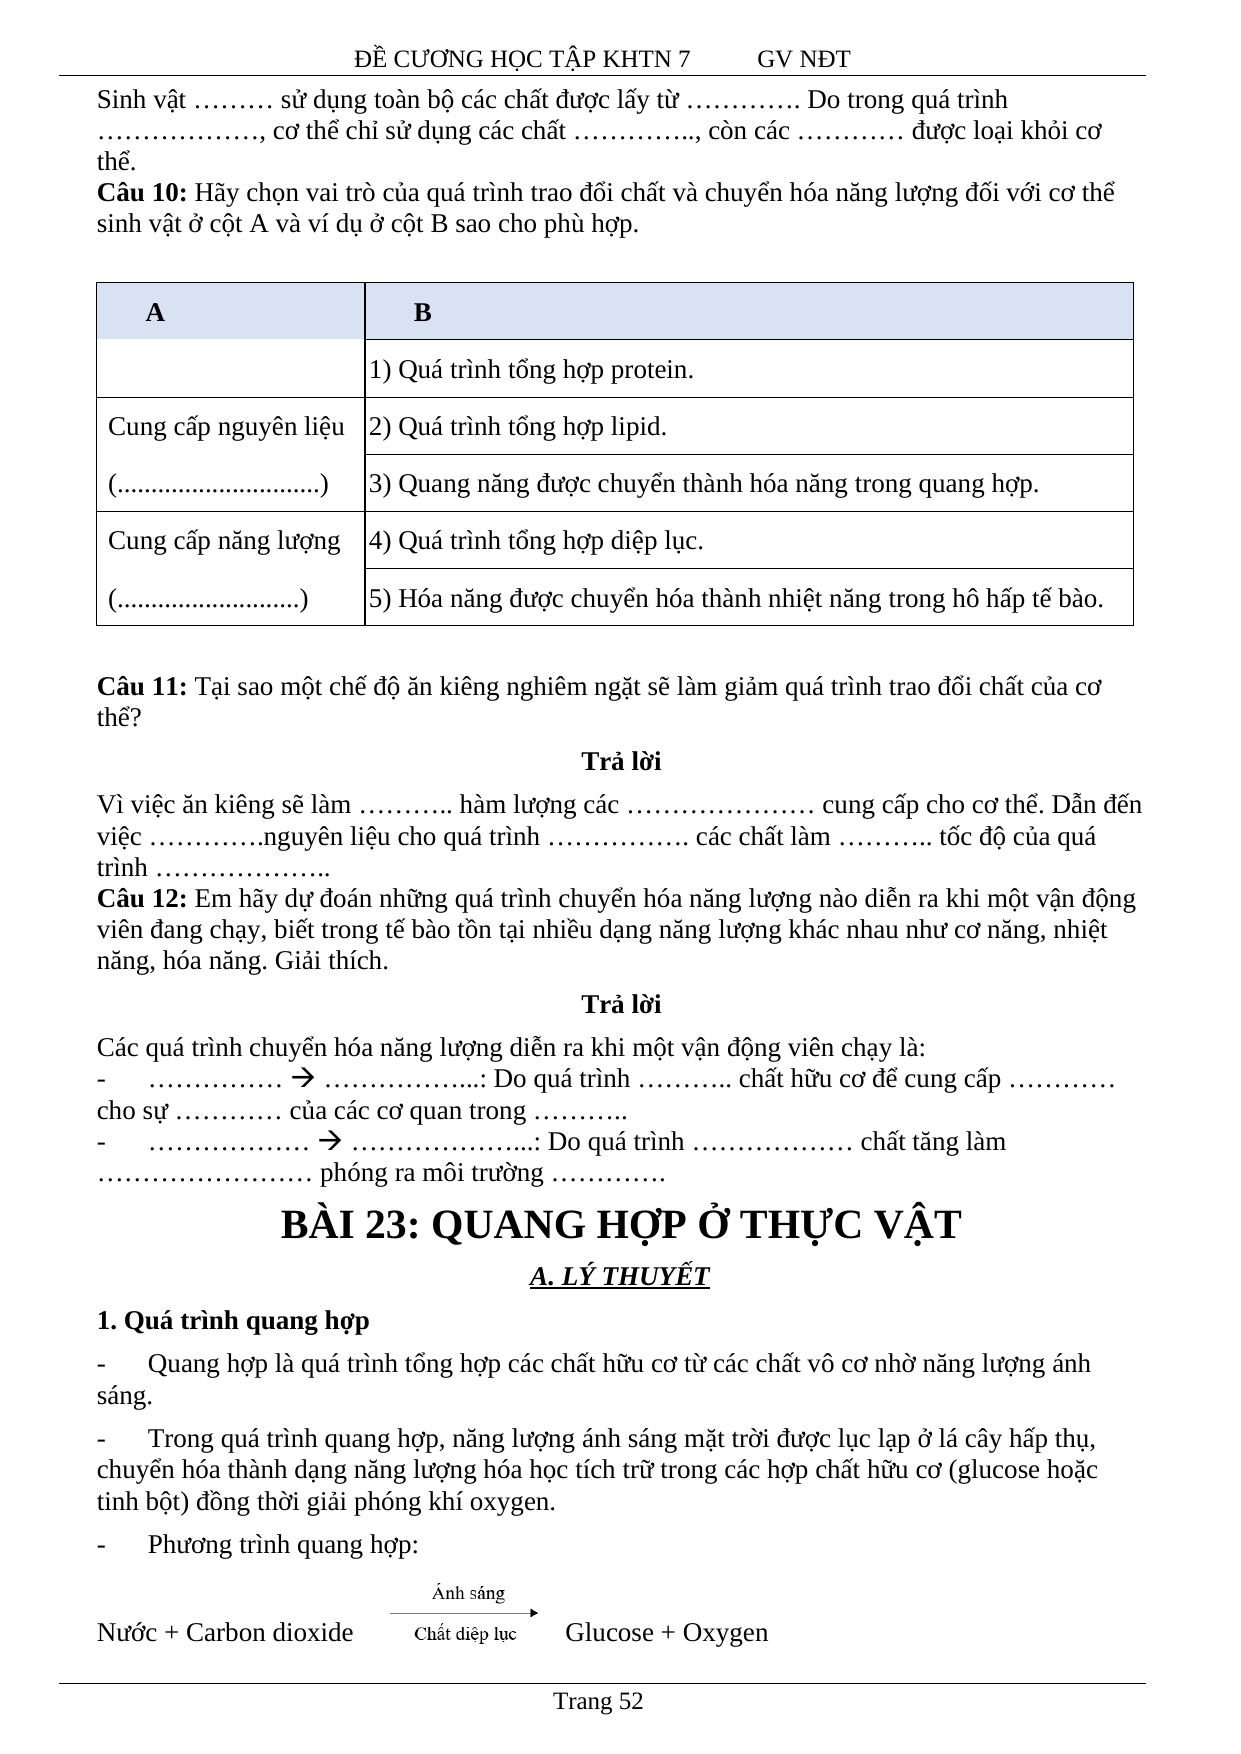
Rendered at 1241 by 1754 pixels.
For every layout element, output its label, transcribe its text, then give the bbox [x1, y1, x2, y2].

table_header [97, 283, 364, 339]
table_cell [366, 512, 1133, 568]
text Các quá trình chuyển hóa năng lượng diễn ra khi một vận động viên chạy là: [97, 1031, 1146, 1063]
list Quang hợp là quá trình tổng hợp các chất hữu cơ từ các chất vô cơ nhờ năng lượng ánh sáng. [97, 1348, 1146, 1410]
list …………… ……………...: Do quá trình ……….. chất hữu cơ để cung cấp ………… cho sự ………… của các cơ quan trong ……….. [97, 1063, 1146, 1125]
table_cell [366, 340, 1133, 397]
text Câu 10: Hãy chọn vai trò của quá trình trao đổi chất và chuyển hóa năng lượng đối với cơ thể sinh vật ở cột A và ví dụ ở cột B sao cho phù hợp. [97, 176, 1146, 238]
text Câu 12: Em hãy dự đoán những quá trình chuyển hóa năng lượng nào diễn ra khi một vận động viên đang chạy, biết trong tế bào tồn tại nhiều dạng năng lượng khác nhau như cơ năng, nhiệt năng, hóa năng. Giải thích. [97, 882, 1146, 975]
text a. lý thuyết [97, 1260, 1146, 1291]
text Sinh vật ……… sử dụng toàn bộ các chất được lấy từ …………. Do trong quá trình ………………, cơ thể chỉ sử dụng các chất ………….., còn các ………… được loại khỏi cơ thể. [97, 83, 1146, 176]
text Nước + Carbon dioxide Glucose + Oxygen [547, 1616, 1146, 1647]
text Nước + Carbon dioxide Glucose + Oxygen [97, 1616, 385, 1647]
text BÀI 23: QUANG HỢP Ở THỰC VẬT [97, 1200, 1146, 1248]
picture [385, 1580, 547, 1651]
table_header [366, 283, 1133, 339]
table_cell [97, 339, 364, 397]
text Câu 11: Tại sao một chế độ ăn kiêng nghiêm ngặt sẽ làm giảm quá trình trao đổi chất của cơ thể? [97, 670, 1146, 732]
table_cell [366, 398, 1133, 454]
text Vì việc ăn kiêng sẽ làm ……….. hàm lượng các ………………… cung cấp cho cơ thể. Dẫn đến việc ………….nguyên liệu cho quá trình ……………. các chất làm ……….. tốc độ của quá trình ……………….. [97, 788, 1146, 882]
text Trả lời [97, 745, 1146, 776]
list Trong quá trình quang hợp, năng lượng ánh sáng mặt trời được lục lạp ở lá cây hấp thụ, chuyển hóa thành dạng năng lượng hóa học tích trữ trong các hợp chất hữu cơ (glucose hoặc tinh bột) đồng thời giải phóng khí oxygen. [97, 1422, 1146, 1516]
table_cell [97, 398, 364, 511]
list ……………… ………………...: Do quá trình ……………… chất tăng làm …………………… phóng ra môi trường …………. [97, 1125, 1146, 1187]
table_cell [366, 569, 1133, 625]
text 1. Quá trình quang hợp [97, 1304, 1146, 1335]
list Phương trình quang hợp: [97, 1528, 1146, 1559]
text Trả lời [97, 988, 1146, 1019]
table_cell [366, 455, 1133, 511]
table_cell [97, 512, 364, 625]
